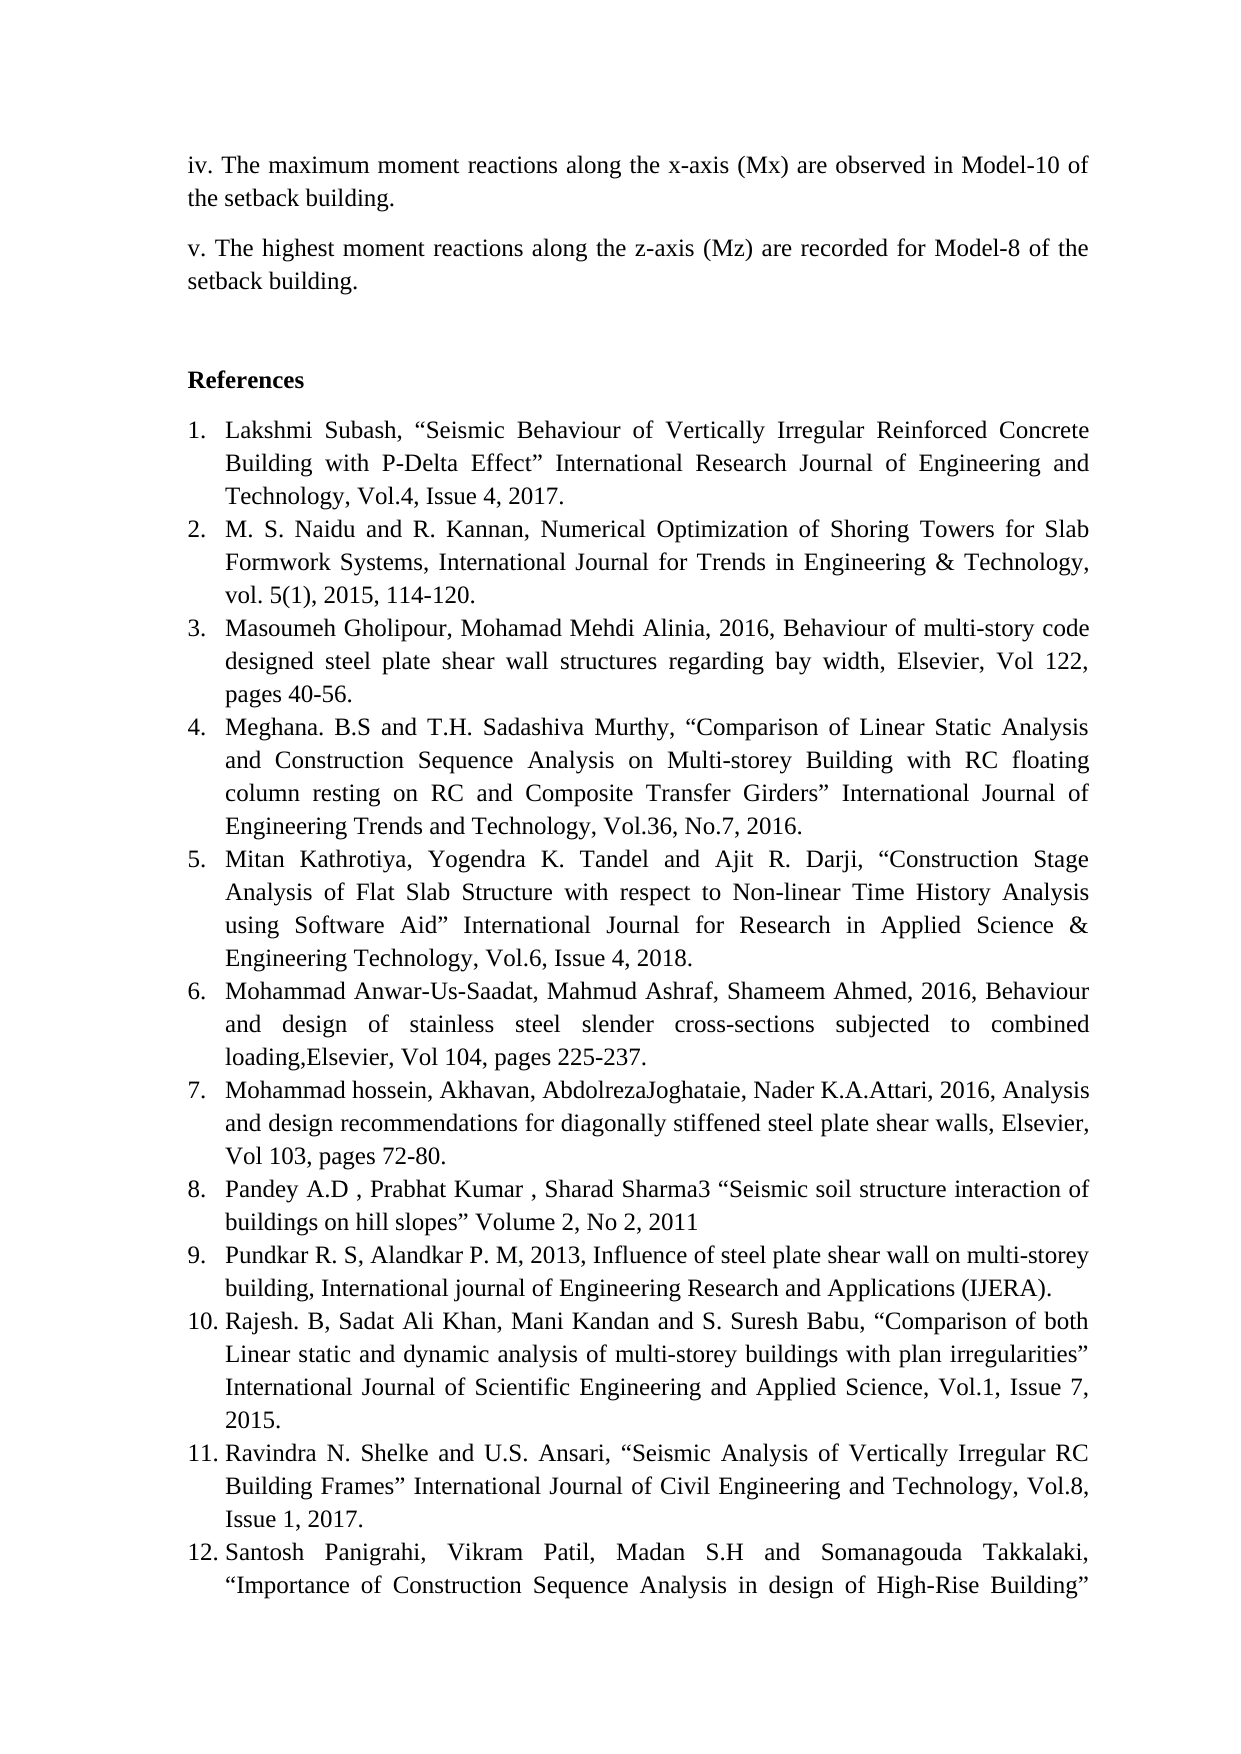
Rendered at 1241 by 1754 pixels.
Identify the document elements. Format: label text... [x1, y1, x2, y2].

list Pundkar R. S, Alandkar P. M, 2013, Influence of steel plate shear wall on multi-storey building, International journal of Engineering Research and Applications (IJERA). [187, 1240, 1090, 1302]
list Masoumeh Gholipour, Mohamad Mehdi Alinia, 2016, Behaviour of multi-story code designed steel plate shear wall structures regarding bay width, Elsevier, Vol 122, pages 40-56. [187, 613, 1090, 708]
text iv. The maximum moment reactions along the x-axis (Mx) are observed in Model-10 of the setback building. [187, 150, 1090, 212]
list Mohammad hossein, Akhavan, AbdolrezaJoghataie, Nader K.A.Attari, 2016, Analysis and design recommendations for diagonally stiffened steel plate shear walls, Elsevier, Vol 103, pages 72-80. [187, 1075, 1090, 1170]
list Ravindra N. Shelke and U.S. Ansari, “Seismic Analysis of Vertically Irregular RC Building Frames” International Journal of Civil Engineering and Technology, Vol.8, Issue 1, 2017. [187, 1438, 1090, 1533]
list M. S. Naidu and R. Kannan, Numerical Optimization of Shoring Towers for Slab Formwork Systems, International Journal for Trends in Engineering & Technology, vol. 5(1), 2015, 114-120. [187, 514, 1090, 609]
text References [187, 365, 1090, 394]
list Pandey A.D , Prabhat Kumar , Sharad Sharma3 “Seismic soil structure interaction of buildings on hill slopes” Volume 2, No 2, 2011 [187, 1174, 1090, 1236]
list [187, 1537, 1090, 1599]
list Lakshmi Subash, “Seismic Behaviour of Vertically Irregular Reinforced Concrete Building with P-Delta Effect” International Research Journal of Engineering and Technology, Vol.4, Issue 4, 2017. [187, 415, 1090, 509]
list Meghana. B.S and T.H. Sadashiva Murthy, “Comparison of Linear Static Analysis and Construction Sequence Analysis on Multi-storey Building with RC floating column resting on RC and Composite Transfer Girders” International Journal of Engineering Trends and Technology, Vol.36, No.7, 2016. [187, 712, 1090, 840]
list Mitan Kathrotiya, Yogendra K. Tandel and Ajit R. Darji, “Construction Stage Analysis of Flat Slab Structure with respect to Non-linear Time History Analysis using Software Aid” International Journal for Research in Applied Science & Engineering Technology, Vol.6, Issue 4, 2018. [187, 844, 1090, 972]
list Mohammad Anwar-Us-Saadat, Mahmud Ashraf, Shameem Ahmed, 2016, Behaviour and design of stainless steel slender cross-sections subjected to combined loading,Elsevier, Vol 104, pages 225-237. [187, 976, 1090, 1071]
list Rajesh. B, Sadat Ali Khan, Mani Kandan and S. Suresh Babu, “Comparison of both Linear static and dynamic analysis of multi-storey buildings with plan irregularities” International Journal of Scientific Engineering and Applied Science, Vol.1, Issue 7, 2015. [187, 1306, 1090, 1434]
text v. The highest moment reactions along the z-axis (Mz) are recorded for Model-8 of the setback building. [187, 233, 1090, 294]
